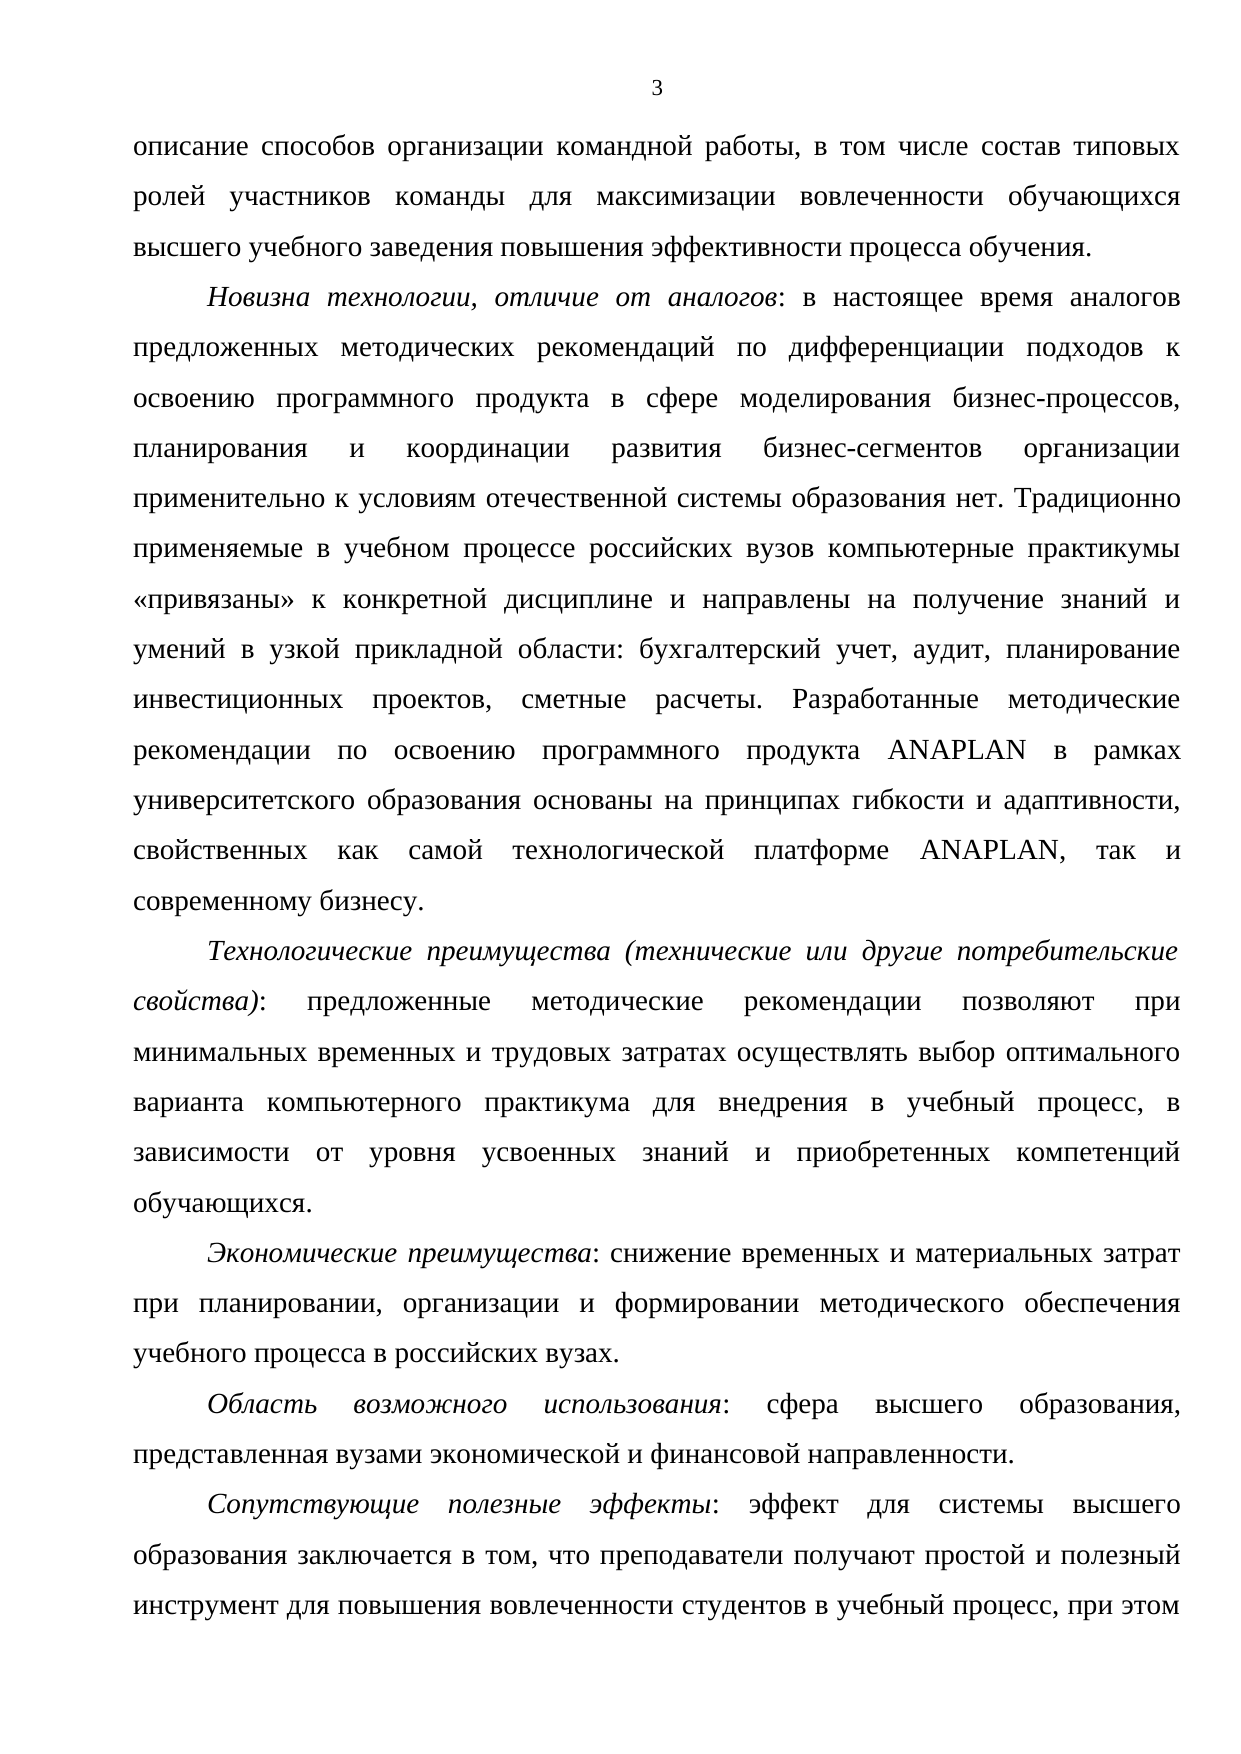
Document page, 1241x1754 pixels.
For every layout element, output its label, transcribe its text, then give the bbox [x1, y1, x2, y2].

text Новизна технологии, отличие от аналогов: в настоящее время аналогов предложенных методических рекомендаций по дифференциации подходов к освоению программного продукта в сфере моделирования бизнес-процессов, планирования и координации развития бизнес-сегментов организации применительно к условиям отечественной системы образования нет. Традиционно применяемые в учебном процессе российских вузов компьютерные практикумы «привязаны» к конкретной дисциплине и направлены на получение знаний и умений в узкой прикладной области: бухгалтерский учет, аудит, планирование инвестиционных проектов, сметные расчеты. Разработанные методические рекомендации по освоению программного продукта ANAPLAN в рамках университетского образования основаны на принципах гибкости и адаптивности, свойственных как самой технологической платформе ANAPLAN, так и современному бизнесу. [133, 279, 1181, 916]
text Экономические преимущества: снижение временных и материальных затрат при планировании, организации и формировании методического обеспечения учебного процесса в российских вузах. [133, 1235, 1181, 1369]
text Технологические преимущества (технические или другие потребительские свойства): предложенные методические рекомендации позволяют при минимальных временных и трудовых затратах осуществлять выбор оптимального варианта компьютерного практикума для внедрения в учебный процесс, в зависимости от уровня усвоенных знаний и приобретенных компетенций обучающихся. [133, 933, 1181, 1218]
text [133, 1487, 1181, 1621]
text Область возможного использования: сфера высшего образования, представленная вузами экономической и финансовой направленности. [133, 1386, 1181, 1470]
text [133, 128, 1181, 262]
